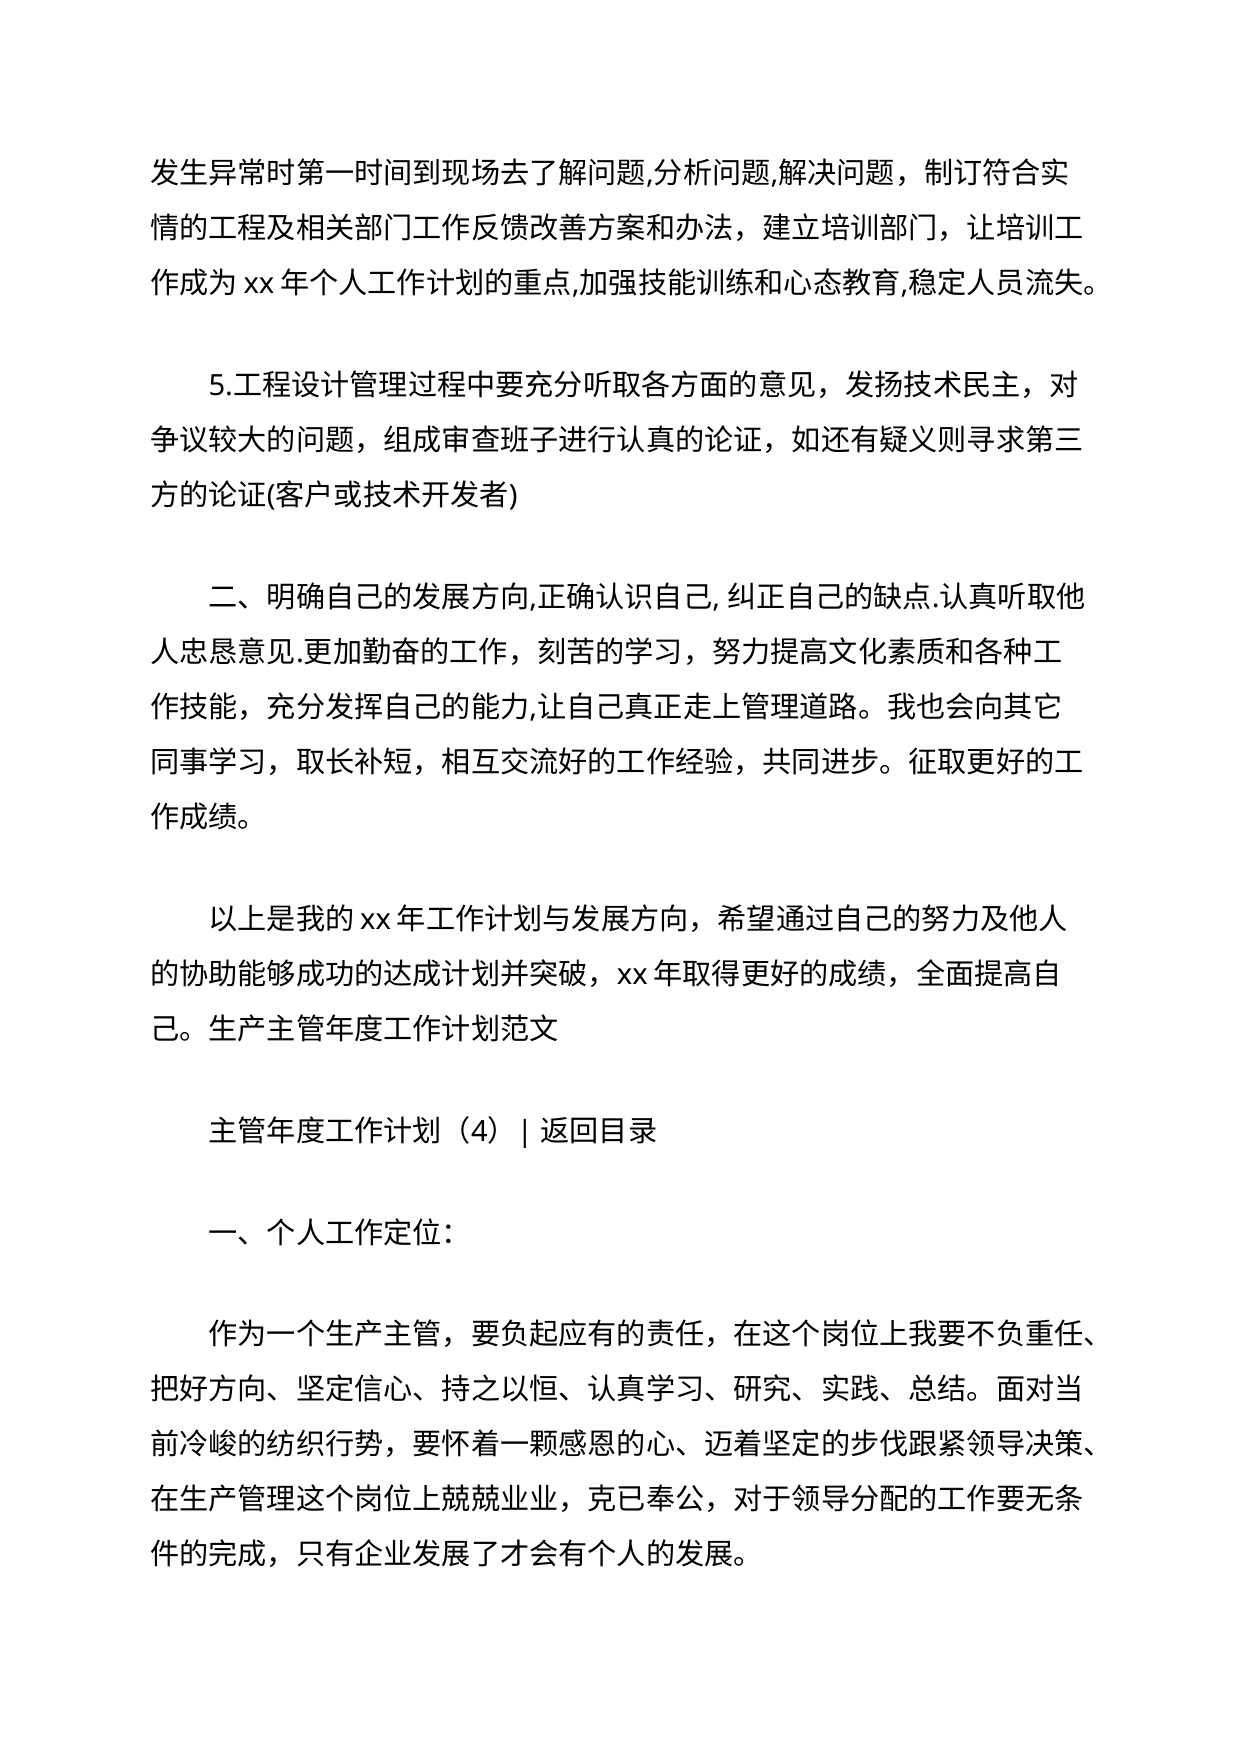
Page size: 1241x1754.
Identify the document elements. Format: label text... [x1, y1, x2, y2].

text 主管年度工作计划（4）| 返回目录 [150, 1107, 1090, 1149]
text 二、明确自己的发展方向,正确认识自己, 纠正自己的缺点.认真听取他人忠恳意见.更加勤奋的工作，刻苦的学习，努力提高文化素质和各种工作技能，充分发挥自己的能力,让自己真正走上管理道路。我也会向其它同事学习，取长补短，相互交流好的工作经验，共同进步。征取更好的工作成绩。 [150, 574, 1090, 836]
text 作为一个生产主管，要负起应有的责任，在这个岗位上我要不负重任、把好方向、坚定信心、持之以恒、认真学习、研究、实践、总结。面对当前冷峻的纺织行势，要怀着一颗感恩的心、迈着坚定的步伐跟紧领导决策、在生产管理这个岗位上兢兢业业，克已奉公，对于领导分配的工作要无条件的完成，只有企业发展了才会有个人的发展。 [150, 1311, 1090, 1573]
text 一、个人工作定位： [150, 1209, 1090, 1251]
text 以上是我的xx年工作计划与发展方向，希望通过自己的努力及他人的协助能够成功的达成计划并突破，xx年取得更好的成绩，全面提高自己。生产主管年度工作计划范文 [150, 895, 1090, 1048]
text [150, 150, 1090, 302]
text 5.工程设计管理过程中要充分听取各方面的意见，发扬技术民主，对争议较大的问题，组成审查班子进行认真的论证，如还有疑义则寻求第三方的论证(客户或技术开发者) [150, 362, 1090, 514]
